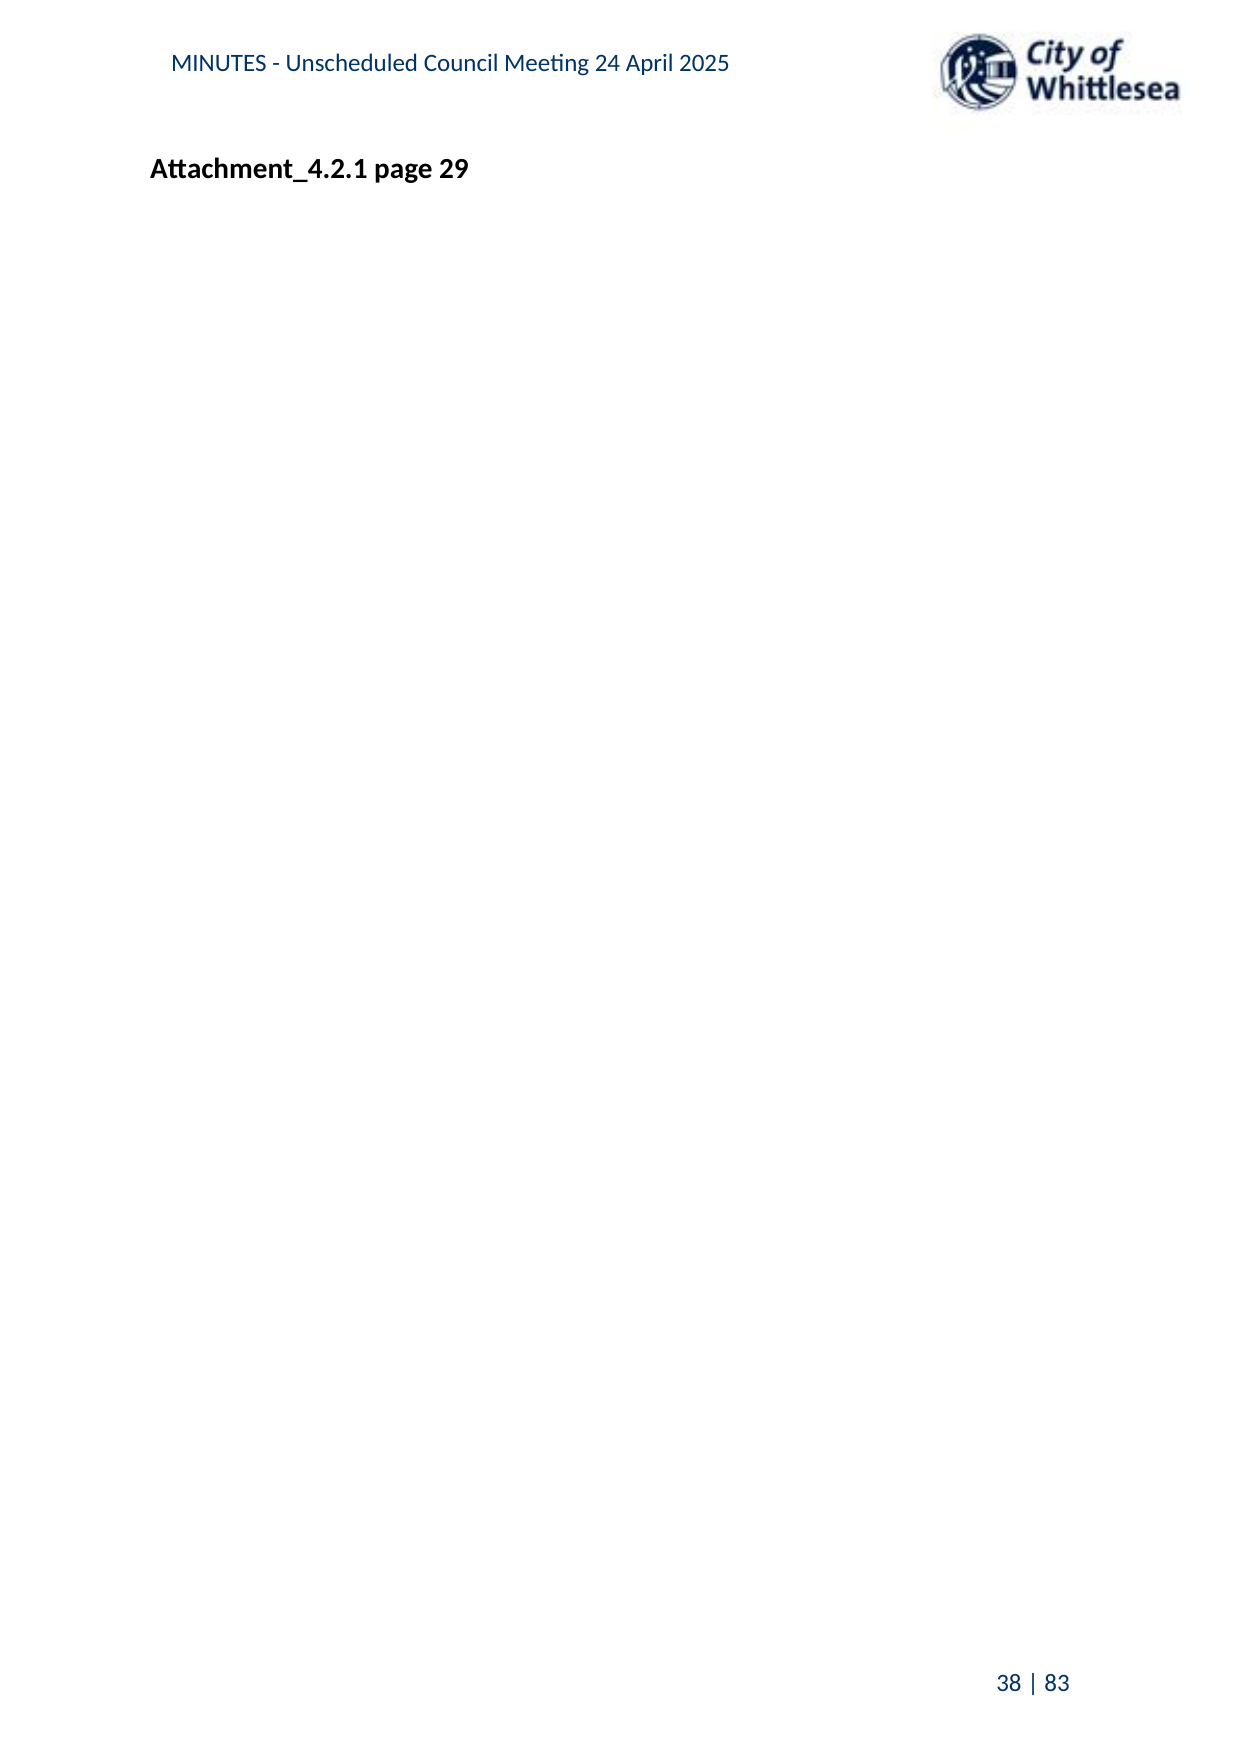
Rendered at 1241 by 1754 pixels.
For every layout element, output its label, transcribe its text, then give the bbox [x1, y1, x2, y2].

picture [0, 0, 1241, 1752]
text Attachment_4.2.1 page 29 [150, 150, 1090, 186]
